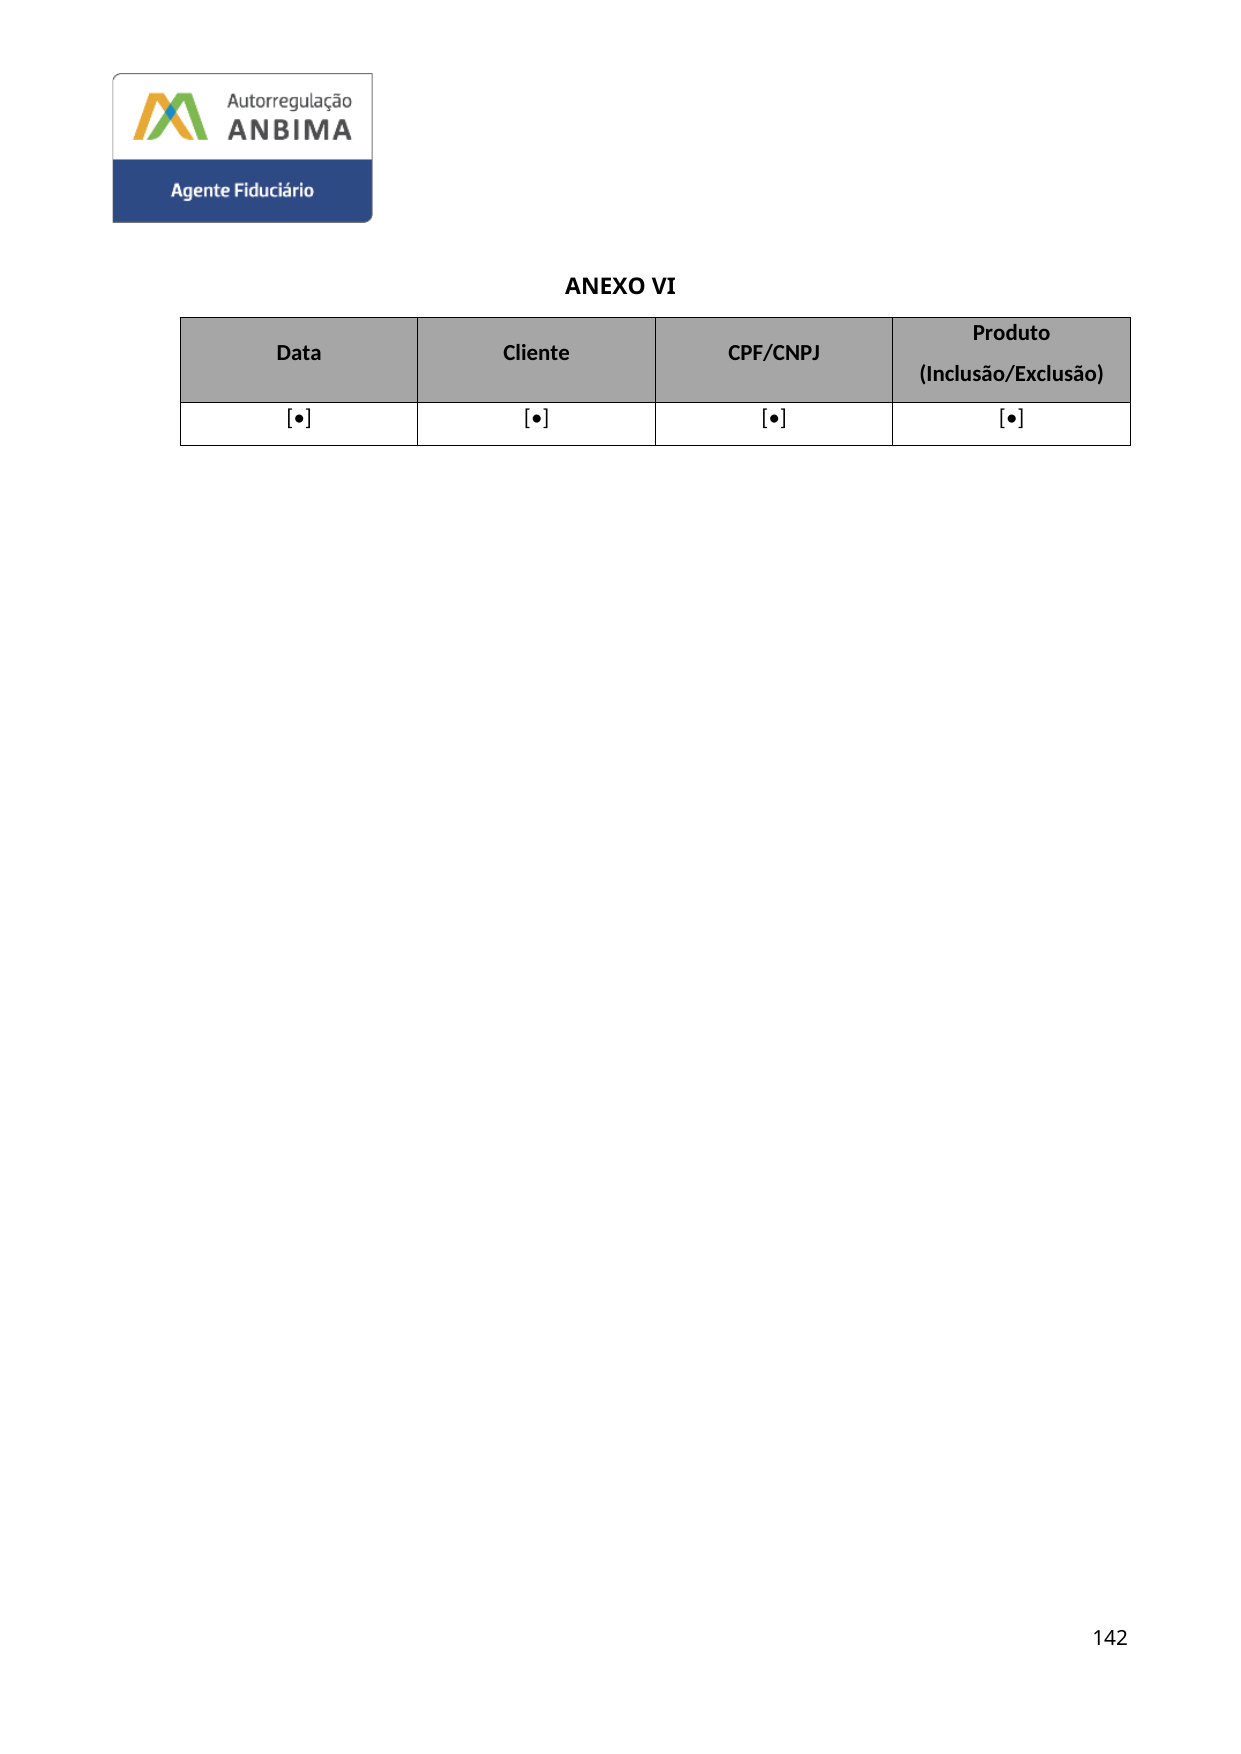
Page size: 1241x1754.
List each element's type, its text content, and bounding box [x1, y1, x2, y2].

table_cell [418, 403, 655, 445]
text ANEXO VI [112, 270, 1128, 301]
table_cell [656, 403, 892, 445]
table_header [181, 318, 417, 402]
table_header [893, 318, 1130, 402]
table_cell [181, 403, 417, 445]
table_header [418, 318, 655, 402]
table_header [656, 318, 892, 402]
picture [112, 73, 373, 223]
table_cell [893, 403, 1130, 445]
